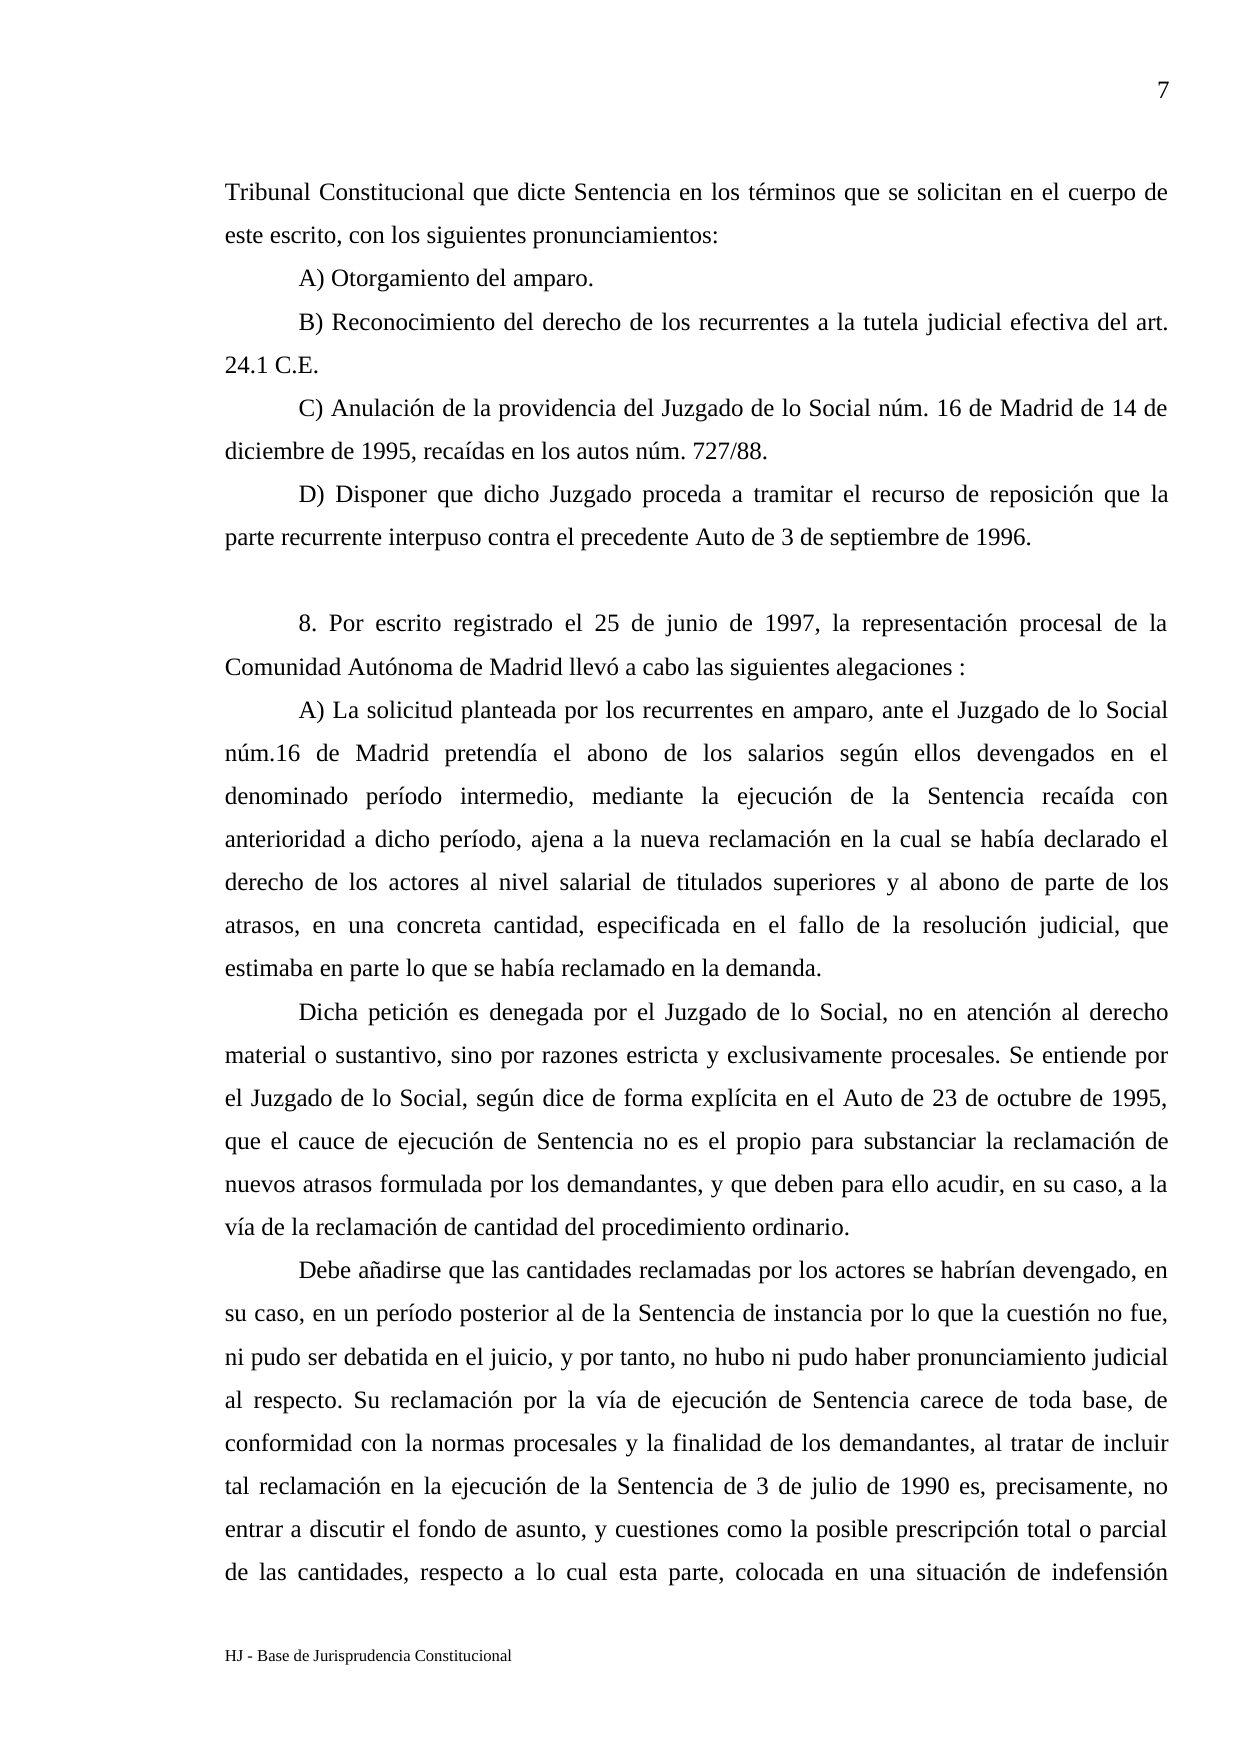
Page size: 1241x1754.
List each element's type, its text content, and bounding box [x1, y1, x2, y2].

text 8. Por escrito registrado el 25 de junio de 1997, la representación procesal de la Comunidad Autónoma de Madrid llevó a cabo las siguientes alegaciones : [224, 608, 1169, 680]
text C) Anulación de la providencia del Juzgado de lo Social núm. 16 de Madrid de 14 de diciembre de 1995, recaídas en los autos núm. 727/88. [224, 393, 1169, 465]
text A) Otorgamiento del amparo. [224, 263, 1169, 292]
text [224, 1255, 1169, 1586]
text B) Reconocimiento del derecho de los recurrentes a la tutela judicial efectiva del art. 24.1 C.E. [224, 307, 1169, 378]
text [224, 177, 1169, 249]
text Dicha petición es denegada por el Juzgado de lo Social, no en atención al derecho material o sustantivo, sino por razones estricta y exclusivamente procesales. Se entiende por el Juzgado de lo Social, según dice de forma explícita en el Auto de 23 de octubre de 1995, que el cauce de ejecución de Sentencia no es el propio para substanciar la reclamación de nuevos atrasos formulada por los demandantes, y que deben para ello acudir, en su caso, a la vía de la reclamación de cantidad del procedimiento ordinario. [224, 997, 1169, 1241]
text D) Disponer que dicho Juzgado proceda a tramitar el recurso de reposición que la parte recurrente interpuso contra el precedente Auto de 3 de septiembre de 1996. [224, 479, 1169, 551]
text A) La solicitud planteada por los recurrentes en amparo, ante el Juzgado de lo Social núm.16 de Madrid pretendía el abono de los salarios según ellos devengados en el denominado período intermedio, mediante la ejecución de la Sentencia recaída con anterioridad a dicho período, ajena a la nueva reclamación en la cual se había declarado el derecho de los actores al nivel salarial de titulados superiores y al abono de parte de los atrasos, en una concreta cantidad, especificada en el fallo de la resolución judicial, que estimaba en parte lo que se había reclamado en la demanda. [224, 695, 1169, 982]
